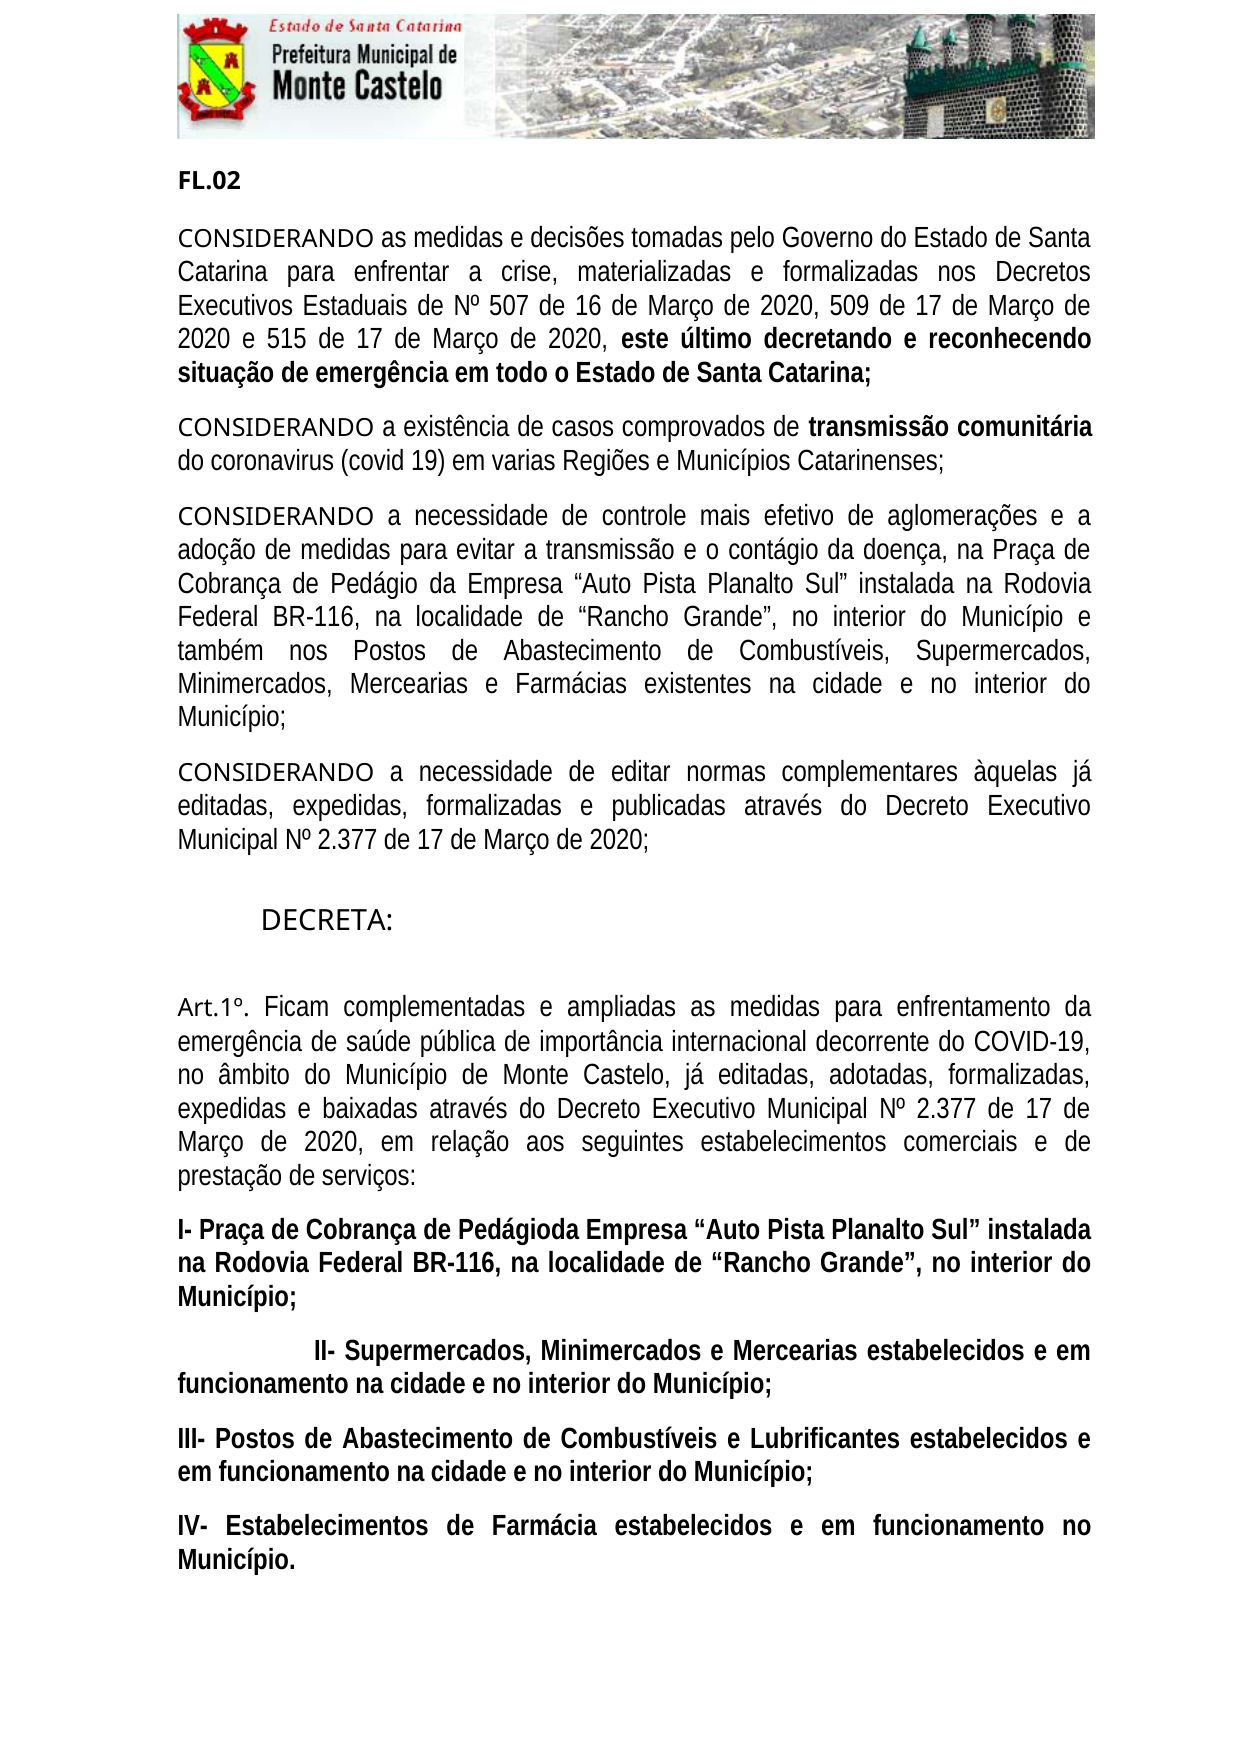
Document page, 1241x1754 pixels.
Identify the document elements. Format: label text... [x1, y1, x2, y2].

text Art.1º. Ficam complementadas e ampliadas as medidas para enfrentamento da emergência de saúde pública de importância internacional decorrente do COVID-19, no âmbito do Município de Monte Castelo, já editadas, adotadas, formalizadas, expedidas e baixadas através do Decreto Executivo Municipal Nº 2.377 de 17 de Março de 2020, em relação aos seguintes estabelecimentos comerciais e de prestação de serviços: [177, 989, 1093, 1191]
text DECRETA: [177, 899, 1093, 939]
text III- Postos de Abastecimento de Combustíveis e Lubrificantes estabelecidos e em funcionamento na cidade e no interior do Município; [177, 1421, 1093, 1488]
text CONSIDERANDO a necessidade de controle mais efetivo de aglomerações e a adoção de medidas para evitar a transmissão e o contágio da doença, na Praça de Cobrança de Pedágio da Empresa “Auto Pista Planalto Sul” instalada na Rodovia Federal BR-116, na localidade de “Rancho Grande”, no interior do Município e também nos Postos de Abastecimento de Combustíveis, Supermercados, Minimercados, Mercearias e Farmácias existentes na cidade e no interior do Município; [177, 498, 1093, 733]
text CONSIDERANDO as medidas e decisões tomadas pelo Governo do Estado de Santa Catarina para enfrentar a crise, materializadas e formalizadas nos Decretos Executivos Estaduais de Nº 507 de 16 de Março de 2020, 509 de 17 de Março de 2020 e 515 de 17 de Março de 2020, este último decretando e reconhecendo situação de emergência em todo o Estado de Santa Catarina; [177, 220, 1093, 388]
text FL.02 [177, 139, 1093, 196]
text CONSIDERANDO a necessidade de editar normas complementares àquelas já editadas, expedidas, formalizadas e publicadas através do Decreto Executivo Municipal Nº 2.377 de 17 de Março de 2020; [177, 754, 1093, 855]
picture [177, 14, 1095, 139]
text IV- Estabelecimentos de Farmácia estabelecidos e em funcionamento no Município. [177, 1508, 1093, 1575]
text I- Praça de Cobrança de Pedágioda Empresa “Auto Pista Planalto Sul” instalada na Rodovia Federal BR-116, na localidade de “Rancho Grande”, no interior do Município; [177, 1212, 1093, 1312]
text CONSIDERANDO a existência de casos comprovados de transmissão comunitária do coronavirus (covid 19) em varias Regiões e Municípios Catarinenses; [177, 409, 1093, 477]
text II- Supermercados, Minimercados e Mercearias estabelecidos e em funcionamento na cidade e no interior do Município; [177, 1333, 1093, 1400]
